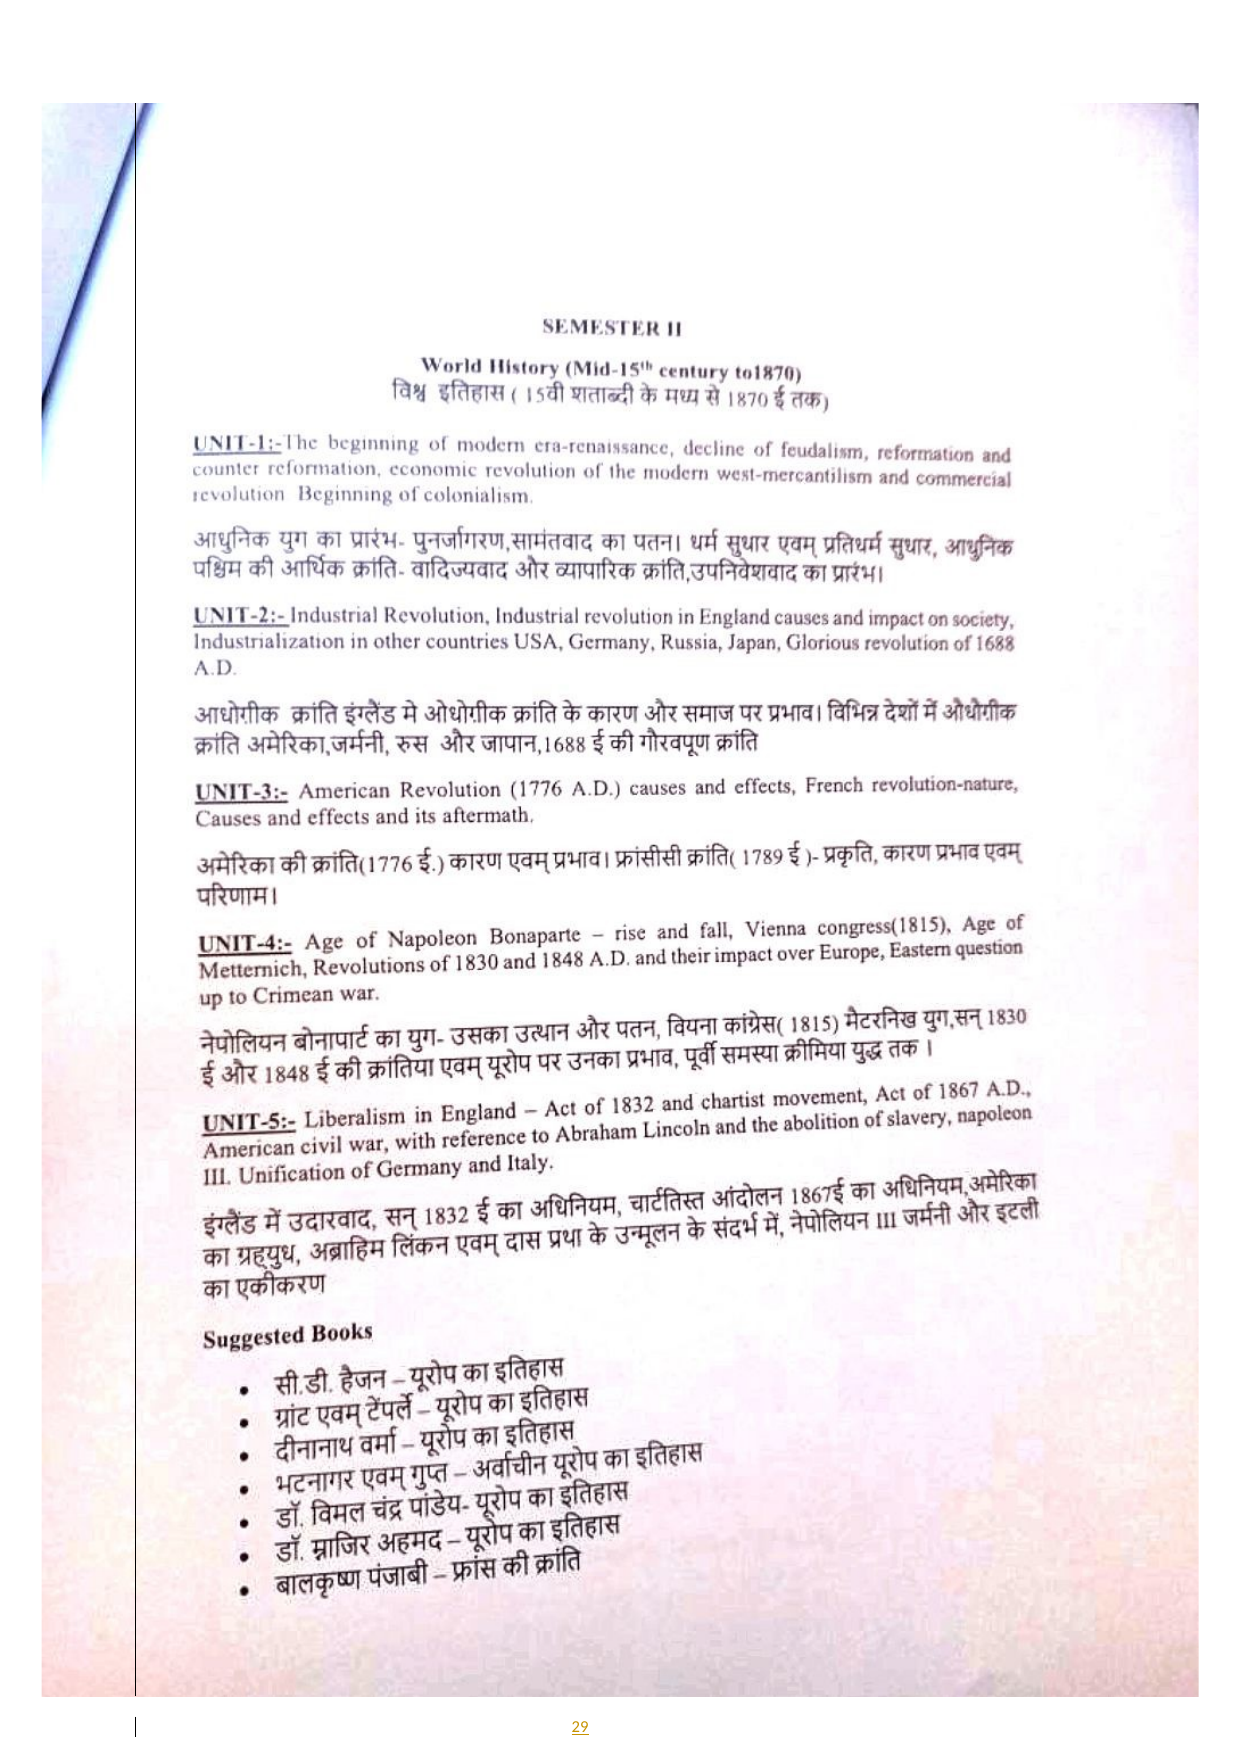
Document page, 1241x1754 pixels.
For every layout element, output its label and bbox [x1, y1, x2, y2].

picture [41, 103, 1199, 1697]
